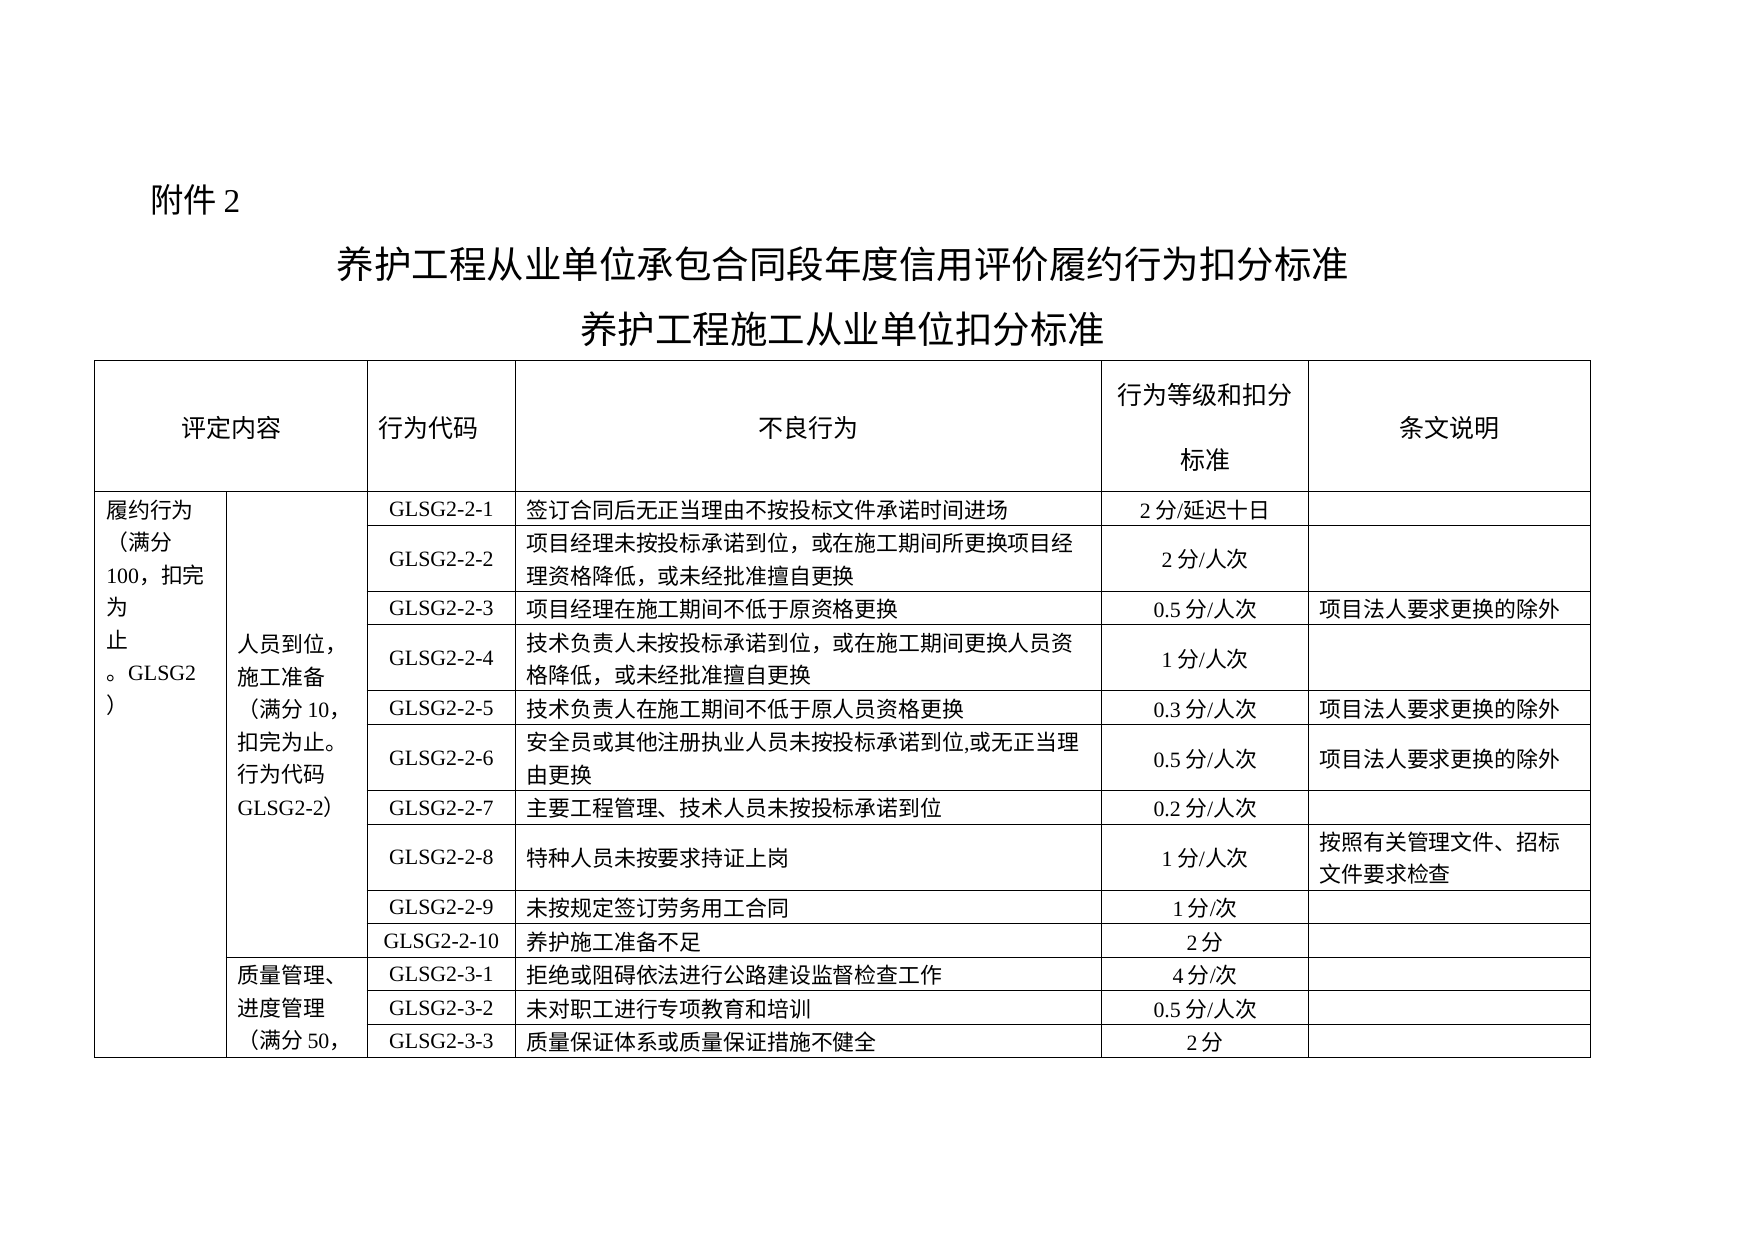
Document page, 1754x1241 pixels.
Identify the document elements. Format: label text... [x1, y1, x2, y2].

table_header 评定内容 [95, 361, 367, 491]
table_cell [1309, 526, 1590, 591]
table_cell 项目法人要求更换的除外 [1309, 691, 1590, 724]
table_cell 2分 [1102, 1025, 1308, 1057]
table_cell 未对职工进行专项教育和培训 [516, 991, 1101, 1024]
table_cell GLSG2-2-3 [368, 592, 515, 624]
table_cell 4分/次 [1102, 958, 1308, 990]
table_cell GLSG2-2-1 [368, 492, 515, 525]
table_cell 质量管理、进度管理（满分50，扣完为止。行为代码GLSG2-3） [227, 958, 367, 1057]
table_cell GLSG2-2-4 [368, 625, 515, 690]
table_cell 0.5分/人次 [1102, 991, 1308, 1024]
table_header 行为代码 [368, 361, 515, 491]
table_cell GLSG2-2-7 [368, 791, 515, 823]
text 附件2 [150, 165, 1535, 230]
table_cell 履约行为（满分100，扣完为止。GLSG2） [95, 492, 226, 1057]
table_cell 1分/人次 [1102, 825, 1308, 889]
table_cell 养护施工准备不足 [516, 924, 1101, 957]
table_cell 技术负责人未按投标承诺到位，或在施工期间更换人员资格降低，或未经批准擅自更换 [516, 625, 1101, 690]
table_cell [1309, 1025, 1590, 1057]
table_cell 主要工程管理、技术人员未按投标承诺到位 [516, 791, 1101, 823]
table_cell 0.5分/人次 [1102, 592, 1308, 624]
table_cell 0.3分/人次 [1102, 691, 1308, 724]
table_cell 0.5分/人次 [1102, 725, 1308, 790]
table_cell [1309, 492, 1590, 525]
text 养护工程从业单位承包合同段年度信用评价履约行为扣分标准 [150, 230, 1535, 295]
table_cell 项目法人要求更换的除外 [1309, 725, 1590, 790]
table_cell GLSG2-2-10 [368, 924, 515, 957]
table_cell 未按规定签订劳务用工合同 [516, 891, 1101, 923]
table_cell 0.2分/人次 [1102, 791, 1308, 823]
table_cell [1309, 958, 1590, 990]
table_cell [1309, 991, 1590, 1024]
table_cell 人员到位，施工准备（满分10，扣完为止。行为代码GLSG2-2） [227, 492, 367, 957]
table_cell GLSG2-3-3 [368, 1025, 515, 1057]
table_cell 1分/人次 [1102, 625, 1308, 690]
table_cell 安全员或其他注册执业人员未按投标承诺到位,或无正当理由更换 [516, 725, 1101, 790]
table_cell 项目法人要求更换的除外 [1309, 592, 1590, 624]
table_cell [1309, 625, 1590, 690]
table_header 行为等级和扣分标准 [1102, 361, 1308, 491]
table_cell [1309, 924, 1590, 957]
table_cell 2分 [1102, 924, 1308, 957]
table_cell GLSG2-2-2 [368, 526, 515, 591]
table_cell 拒绝或阻碍依法进行公路建设监督检查工作 [516, 958, 1101, 990]
table_cell 2分/人次 [1102, 526, 1308, 591]
table_cell 技术负责人在施工期间不低于原人员资格更换 [516, 691, 1101, 724]
table_cell GLSG2-2-5 [368, 691, 515, 724]
table_cell 项目经理在施工期间不低于原资格更换 [516, 592, 1101, 624]
table_cell 1分/次 [1102, 891, 1308, 923]
table_cell 质量保证体系或质量保证措施不健全 [516, 1025, 1101, 1057]
table_cell [1309, 891, 1590, 923]
table_cell 按照有关管理文件、招标文件要求检查 [1309, 825, 1590, 889]
table_cell GLSG2-2-6 [368, 725, 515, 790]
table_cell 项目经理未按投标承诺到位，或在施工期间所更换项目经理资格降低，或未经批准擅自更换 [516, 526, 1101, 591]
table_cell GLSG2-2-8 [368, 825, 515, 889]
table_cell GLSG2-3-2 [368, 991, 515, 1024]
table_cell [1309, 791, 1590, 823]
table_header 不良行为 [516, 361, 1101, 491]
table_cell GLSG2-3-1 [368, 958, 515, 990]
table_cell 签订合同后无正当理由不按投标文件承诺时间进场 [516, 492, 1101, 525]
table_cell 特种人员未按要求持证上岗 [516, 825, 1101, 889]
table_header 条文说明 [1309, 361, 1590, 491]
table_cell GLSG2-2-9 [368, 891, 515, 923]
table_cell 2分/延迟十日 [1102, 492, 1308, 525]
text 养护工程施工从业单位扣分标准 [150, 295, 1535, 360]
